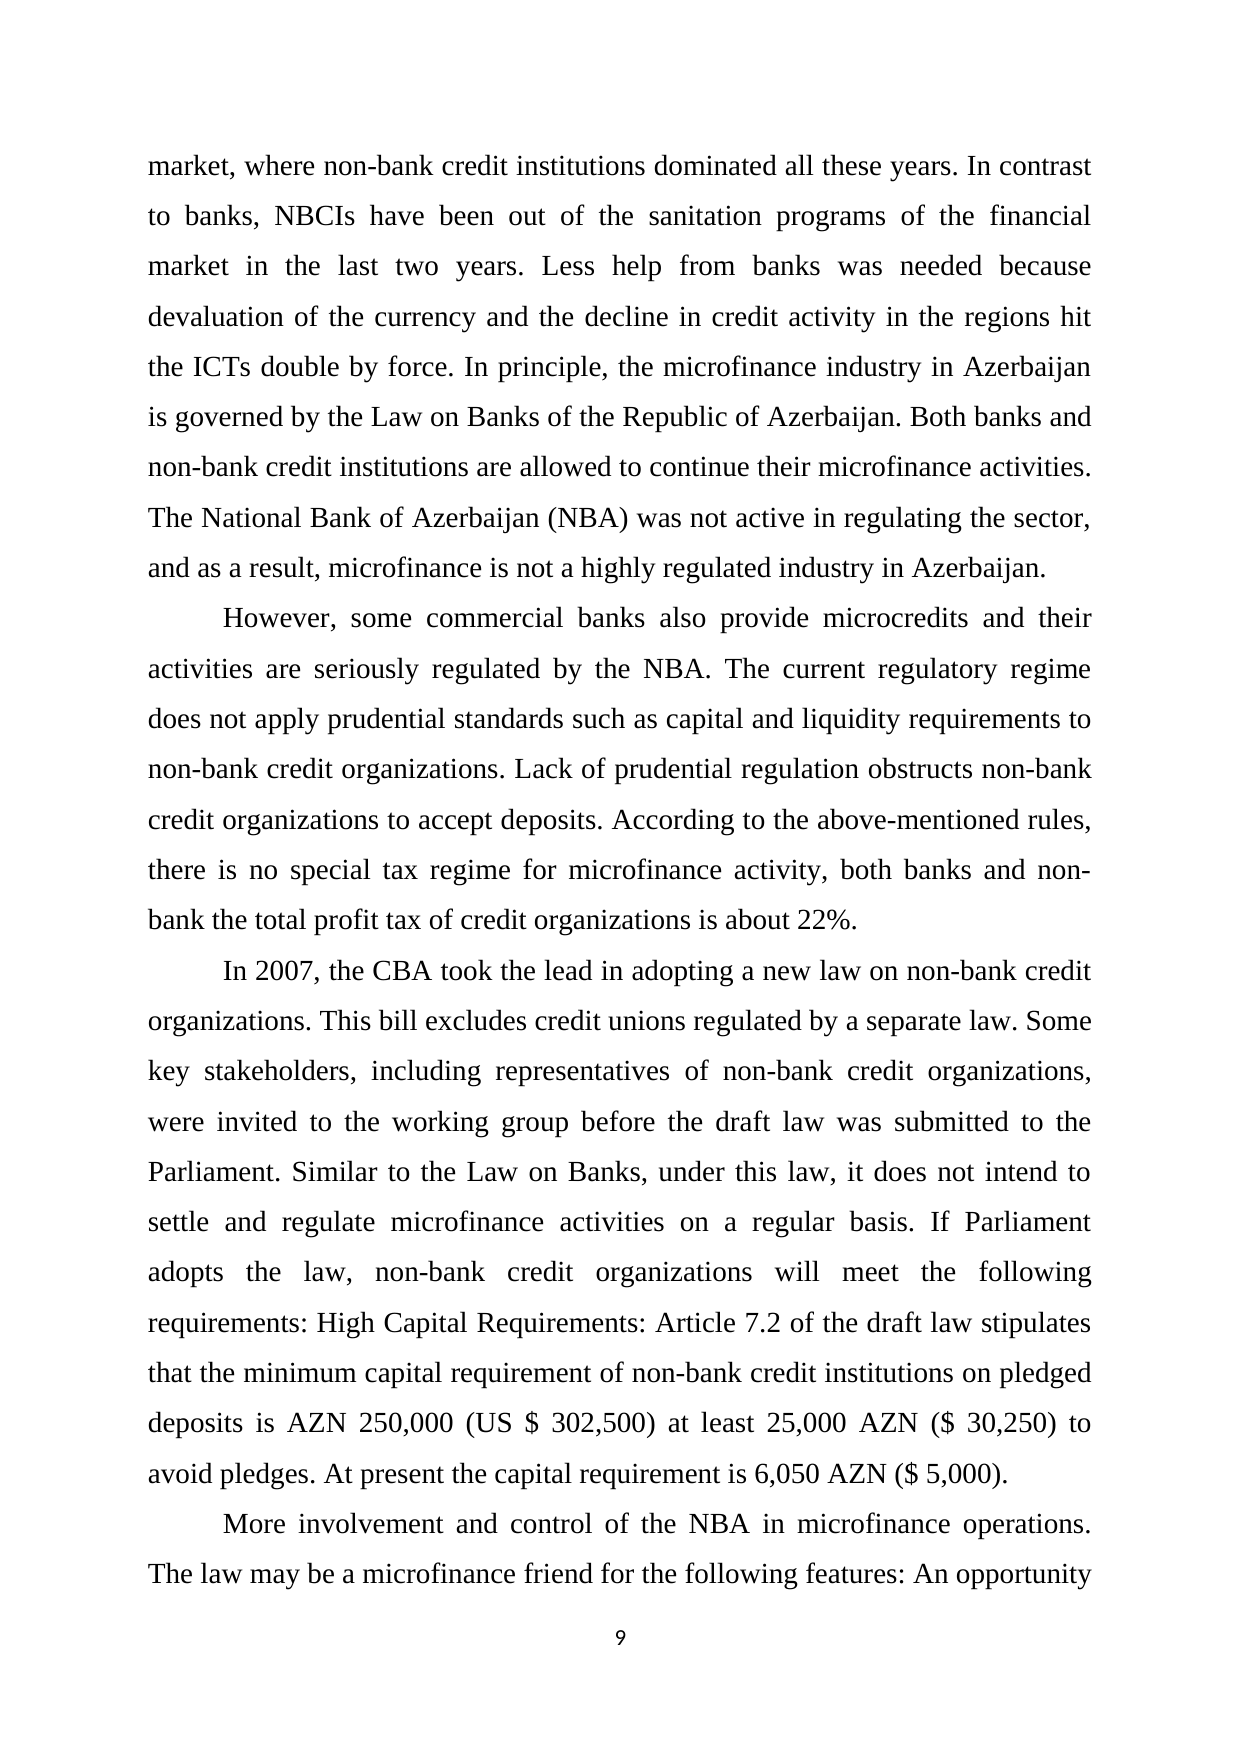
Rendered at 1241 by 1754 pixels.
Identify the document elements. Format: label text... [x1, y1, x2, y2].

text However, some commercial banks also provide microcredits and their activities are seriously regulated by the NBA. The current regulatory regime does not apply prudential standards such as capital and liquidity requirements to non-bank credit organizations. Lack of prudential regulation obstructs non-bank credit organizations to accept deposits. According to the above-mentioned rules, there is no special tax regime for microfinance activity, both banks and non-bank the total profit tax of credit organizations is about 22%. [148, 601, 1092, 936]
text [148, 1506, 1092, 1590]
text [148, 148, 1092, 584]
text In 2007, the CBA took the lead in adopting a new law on non-bank credit organizations. This bill excludes credit unions regulated by a separate law. Some key stakeholders, including representatives of non-bank credit organizations, were invited to the working group before the draft law was submitted to the Parliament. Similar to the Law on Banks, under this law, it does not intend to settle and regulate microfinance activities on a regular basis. If Parliament adopts the law, non-bank credit organizations will meet the following requirements: High Capital Requirements: Article 7.2 of the draft law stipulates that the minimum capital requirement of non-bank credit institutions on pledged deposits is AZN 250,000 (US $ 302,500) at least 25,000 AZN ($ 30,250) to avoid pledges. At present the capital requirement is 6,050 AZN ($ 5,000). [148, 953, 1092, 1489]
